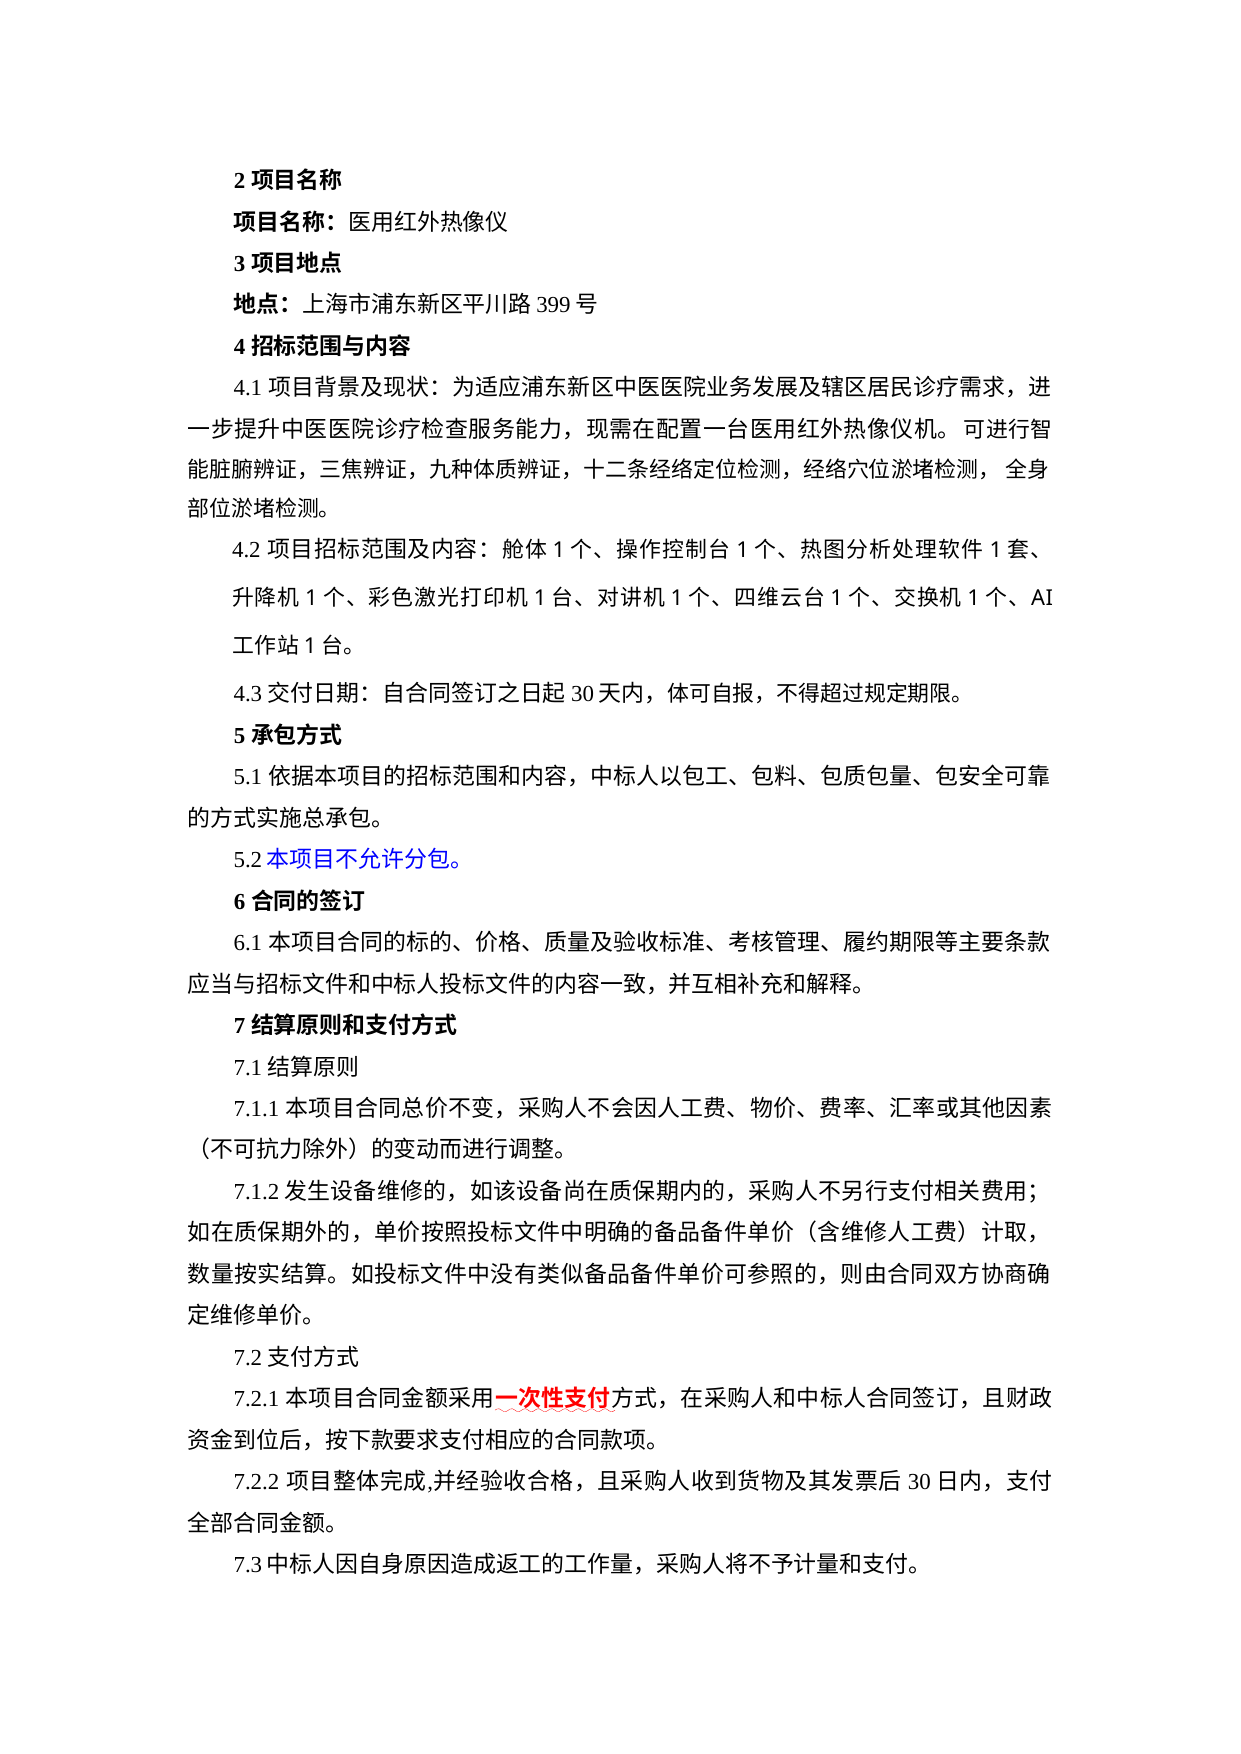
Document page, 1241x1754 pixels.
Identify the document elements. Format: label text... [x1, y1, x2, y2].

text 7.2 支付方式 [187, 1339, 1053, 1372]
text 5 承包方式 [187, 717, 1053, 750]
text 7.2.1 本项目合同金额采用一次性支付方式，在采购人和中标人合同签订，且财政资金到位后，按下款要求支付相应的合同款项。 [187, 1380, 1053, 1455]
text 6 合同的签订 [187, 883, 1053, 916]
text 项目名称：医用红外热像仪 [187, 203, 1053, 237]
text 6.1 本项目合同的标的、价格、质量及验收标准、考核管理、履约期限等主要条款应当与招标文件和中标人投标文件的内容一致，并互相补充和解释。 [187, 924, 1053, 999]
text 7.3中标人因自身原因造成返工的工作量，采购人将不予计量和支付。 [187, 1546, 1053, 1579]
text 7.2.2 项目整体完成,并经验收合格，且采购人收到货物及其发票后30日内，支付全部合同金额。 [187, 1463, 1053, 1538]
text 7.1 结算原则 [187, 1048, 1053, 1082]
text 5.1 依据本项目的招标范围和内容，中标人以包工、包料、包质包量、包安全可靠的方式实施总承包。 [187, 758, 1053, 833]
text 3 项目地点 [187, 245, 1053, 278]
text 7.1.2发生设备维修的，如该设备尚在质保期内的，采购人不另行支付相关费用；如在质保期外的，单价按照投标文件中明确的备品备件单价（含维修人工费）计取，数量按实结算。如投标文件中没有类似备品备件单价可参照的，则由合同双方协商确定维修单价。 [187, 1173, 1053, 1330]
text 7.1.1 本项目合同总价不变，采购人不会因人工费、物价、费率、汇率或其他因素（不可抗力除外）的变动而进行调整。 [187, 1090, 1053, 1164]
text 4.3 交付日期：自合同签订之日起 30天内，体可自报，不得超过规定期限。 [187, 675, 1053, 708]
text 4 招标范围与内容 [187, 328, 1053, 361]
text 地点：上海市浦东新区平川路399号 [187, 286, 1053, 319]
text 4.1 项目背景及现状：为适应浦东新区中医医院业务发展及辖区居民诊疗需求，进一步提升中医医院诊疗检查服务能力，现需在配置一台医用红外热像仪机。可进行智能脏腑辨证，三焦辨证，九种体质辨证，十二条经络定位检测，经络穴位淤堵检测， 全身部位淤堵检测。 [187, 369, 1053, 523]
text 2 项目名称 [187, 162, 1053, 195]
text 4.2 项目招标范围及内容：舱体1个、操作控制台1个、热图分析处理软件1套、升降机1个、彩色激光打印机1台、对讲机1个、四维云台1个、交换机1个、AI工作站1台。 [232, 531, 1053, 659]
text 5.2本项目不允许分包。 [187, 841, 1053, 874]
text 7 结算原则和支付方式 [187, 1007, 1053, 1040]
